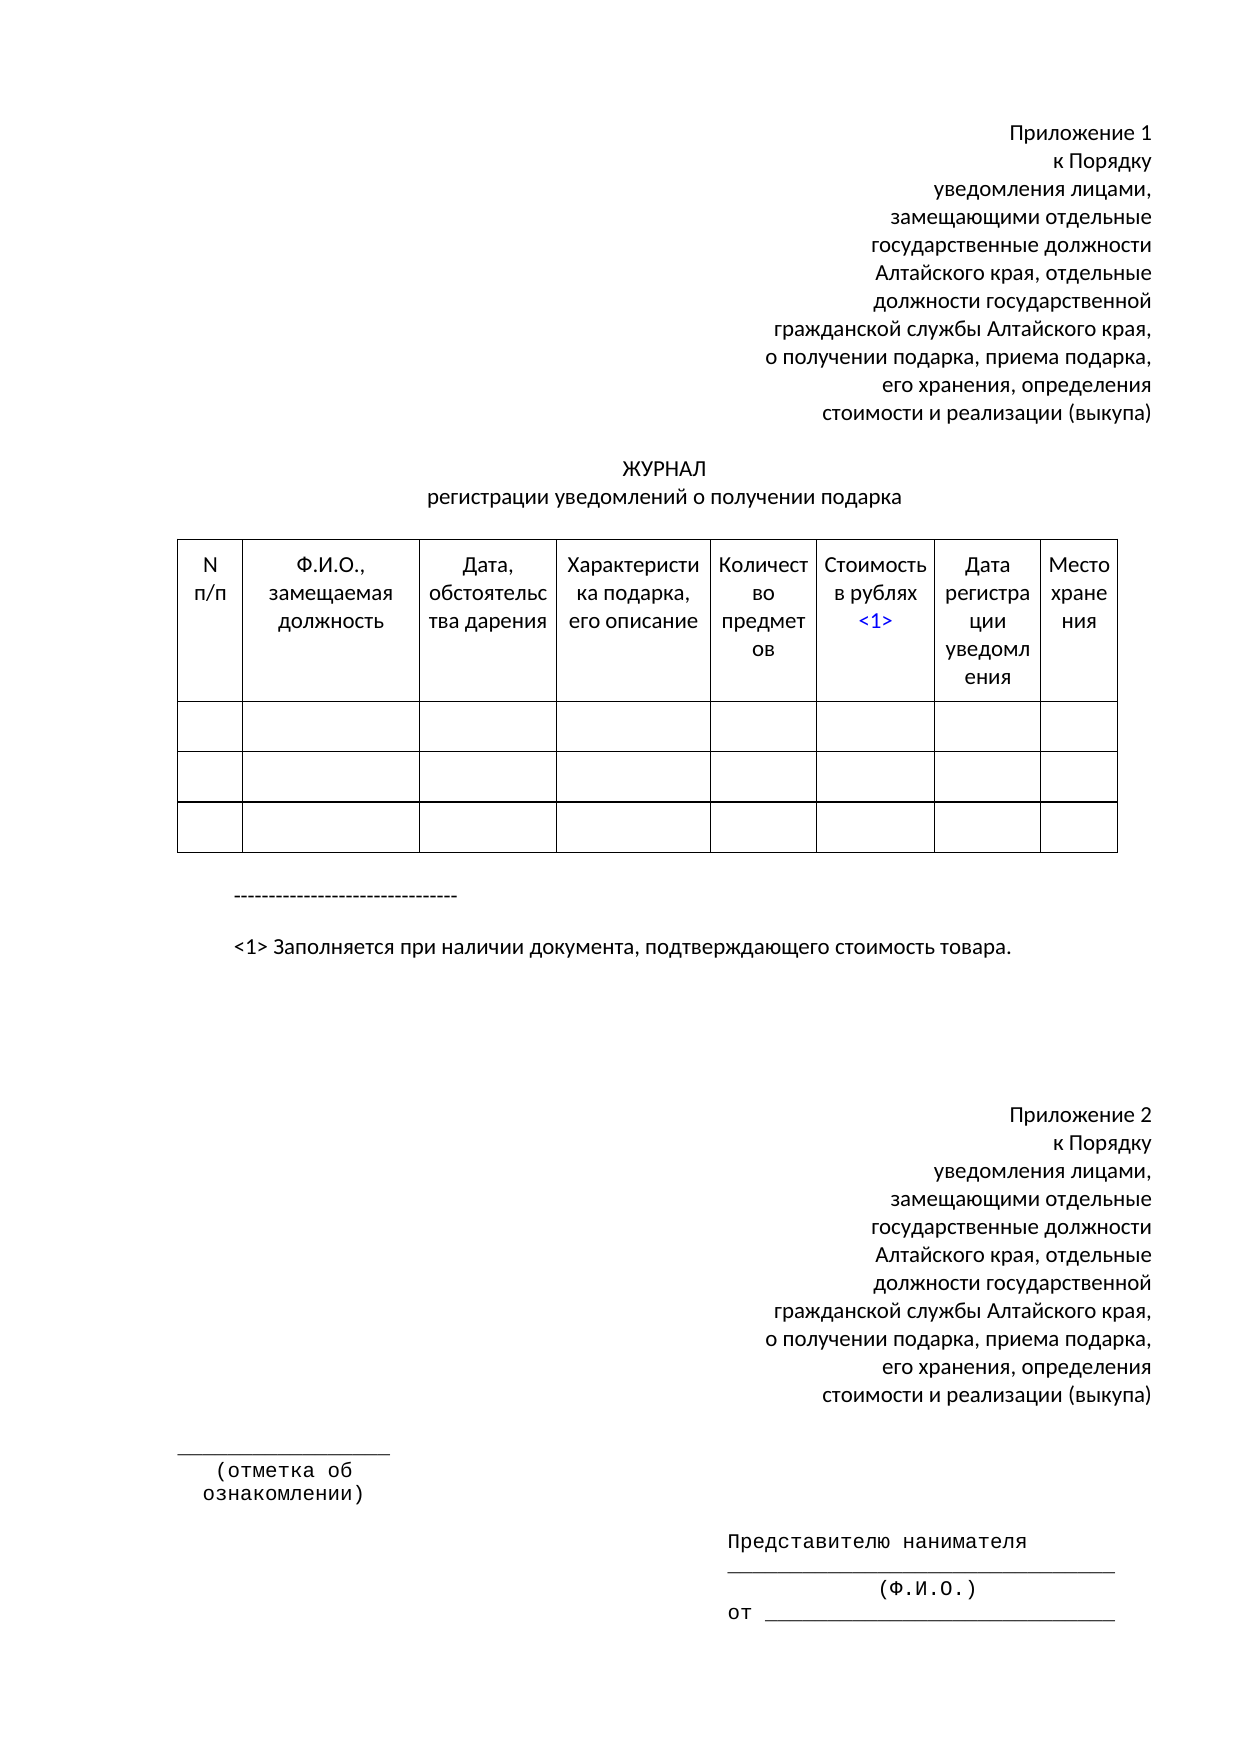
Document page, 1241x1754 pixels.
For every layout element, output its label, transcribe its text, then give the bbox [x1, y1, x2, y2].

text его хранения, определения [177, 370, 1152, 398]
text государственные должности [177, 230, 1152, 258]
text ЖУРНАЛ [177, 454, 1152, 482]
table_cell [178, 803, 242, 852]
table_header Место хранения [1041, 540, 1117, 701]
text государственные должности [177, 1212, 1152, 1240]
text стоимости и реализации (выкупа) [177, 398, 1152, 426]
text к Порядку [177, 146, 1152, 174]
table_cell [711, 702, 816, 751]
table_cell [420, 803, 556, 852]
text регистрации уведомлений о получении подарка [177, 482, 1152, 510]
table_cell [711, 803, 816, 852]
table_cell [420, 702, 556, 751]
text уведомления лицами, [177, 174, 1152, 202]
text Алтайского края, отдельные [177, 258, 1152, 286]
text замещающими отдельные [177, 1184, 1152, 1212]
text должности государственной [177, 286, 1152, 314]
table_cell [935, 752, 1040, 801]
text гражданской службы Алтайского края, [177, 1296, 1152, 1324]
table_cell [817, 803, 934, 852]
table_cell [243, 803, 419, 852]
table_header Дата регистрации уведомления [935, 540, 1040, 701]
table_cell [935, 803, 1040, 852]
table_cell [557, 752, 710, 801]
text Приложение 2 [177, 1100, 1152, 1128]
text <1> Заполняется при наличии документа, подтверждающего стоимость товара. [177, 932, 1152, 960]
text замещающими отдельные [177, 202, 1152, 230]
table_cell [817, 752, 934, 801]
table_cell [1041, 803, 1117, 852]
table_cell [557, 803, 710, 852]
table_cell [243, 702, 419, 751]
text стоимости и реализации (выкупа) [177, 1380, 1152, 1408]
text уведомления лицами, [177, 1156, 1152, 1184]
text -------------------------------- [177, 881, 1152, 909]
table_cell [935, 702, 1040, 751]
text ознакомлении) [177, 1483, 1152, 1507]
table_header Ф.И.О., замещаемая должность [243, 540, 419, 701]
table_cell [178, 702, 242, 751]
text _______________________________ [177, 1554, 1152, 1578]
table_cell [817, 702, 934, 751]
table_cell [557, 702, 710, 751]
table_cell [243, 752, 419, 801]
text Представителю нанимателя [177, 1531, 1152, 1554]
table_header Характеристика подарка, его описание [557, 540, 710, 701]
text от ____________________________ [177, 1602, 1152, 1625]
table_cell [420, 752, 556, 801]
text о получении подарка, приема подарка, [177, 342, 1152, 370]
text Алтайского края, отдельные [177, 1240, 1152, 1268]
text (отметка об [177, 1460, 1152, 1483]
text к Порядку [177, 1128, 1152, 1156]
table_cell [711, 752, 816, 801]
table_header N п/п [178, 540, 242, 701]
table_cell [178, 752, 242, 801]
text гражданской службы Алтайского края, [177, 314, 1152, 342]
table_header Стоимость в рублях <1> [817, 540, 934, 701]
text его хранения, определения [177, 1352, 1152, 1380]
text _________________ [177, 1436, 1152, 1460]
text Приложение 1 [177, 118, 1152, 146]
text о получении подарка, приема подарка, [177, 1324, 1152, 1352]
table_header Дата, обстоятельства дарения [420, 540, 556, 701]
table_cell [1041, 702, 1117, 751]
table_header Количество предметов [711, 540, 816, 701]
table_cell [1041, 752, 1117, 801]
text (Ф.И.О.) [177, 1578, 1152, 1602]
text должности государственной [177, 1268, 1152, 1296]
